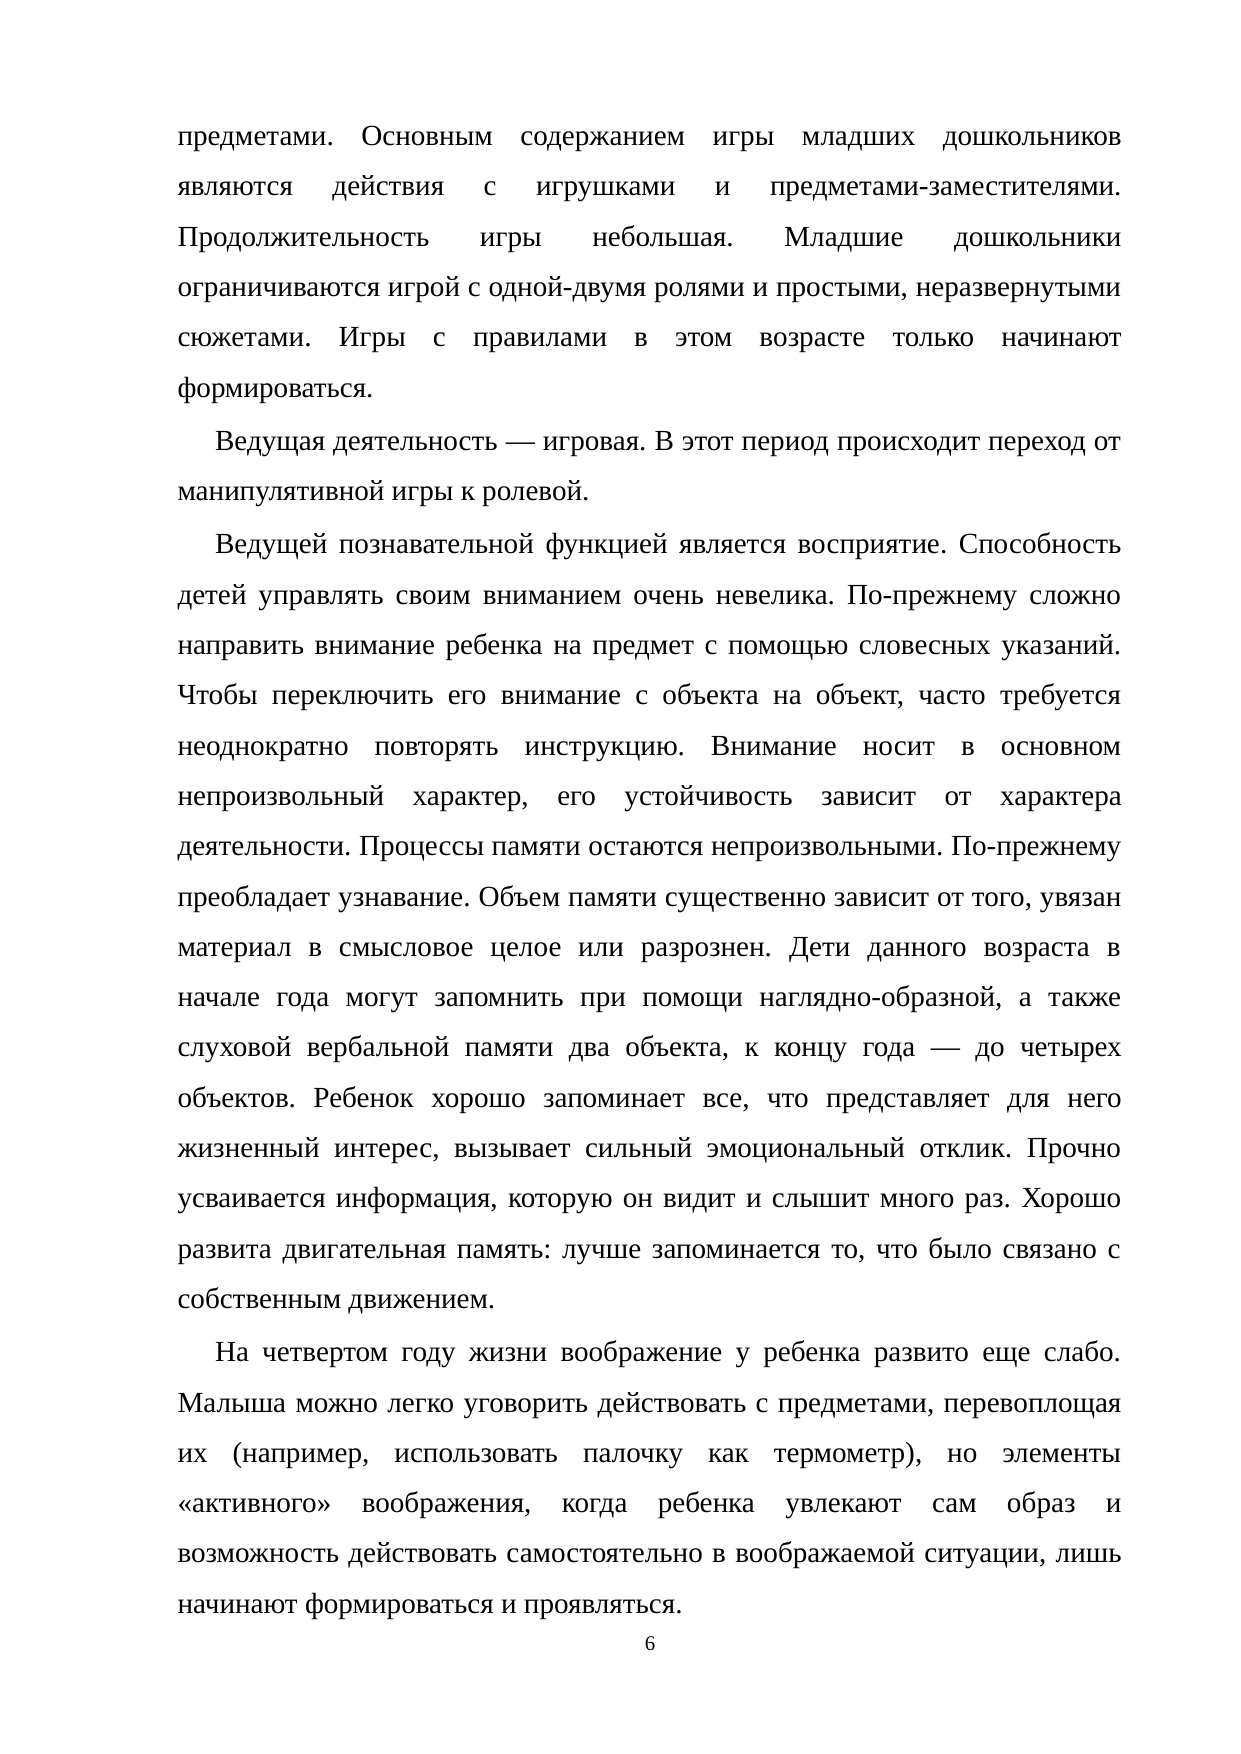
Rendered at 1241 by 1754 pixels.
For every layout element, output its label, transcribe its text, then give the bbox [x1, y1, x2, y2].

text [177, 118, 1122, 403]
text На четвертом году жизни воображение у ребенка развито еще слабо. Малыша можно легко уговорить действовать с предметами, перевоплощая их (например, использовать палочку как термометр), но элементы «активного» воображения, когда ребенка увлекают сам образ и возможность действовать самостоятельно в воображаемой ситуации, лишь начинают формироваться и проявляться. [177, 1334, 1122, 1619]
text Ведущая деятельность — игровая. В этот период происходит переход от манипулятивной игры к ролевой. [177, 423, 1122, 507]
text Ведущей познавательной функцией является восприятие. Способность детей управлять своим вниманием очень невелика. По-прежнему сложно направить внимание ребенка на предмет с помощью словесных указаний. Чтобы переключить его внимание с объекта на объект, часто требуется неоднократно повторять инструкцию. Внимание носит в основном непроизвольный характер, его устойчивость зависит от характера деятельности. Процессы памяти остаются непроизвольными. По-прежнему преобладает узнавание. Объем памяти существенно зависит от того, увязан материал в смысловое целое или разрознен. Дети данного возраста в начале года могут запомнить при помощи наглядно-образной, а также слуховой вербальной памяти два объекта, к концу года — до четырех объектов. Ребенок хорошо запоминает все, что представляет для него жизненный интерес, вызывает сильный эмоциональный отклик. Прочно усваивается информация, которую он видит и слышит много раз. Хорошо развита двигательная память: лучше запоминается то, что было связано с собственным движением. [177, 526, 1122, 1315]
